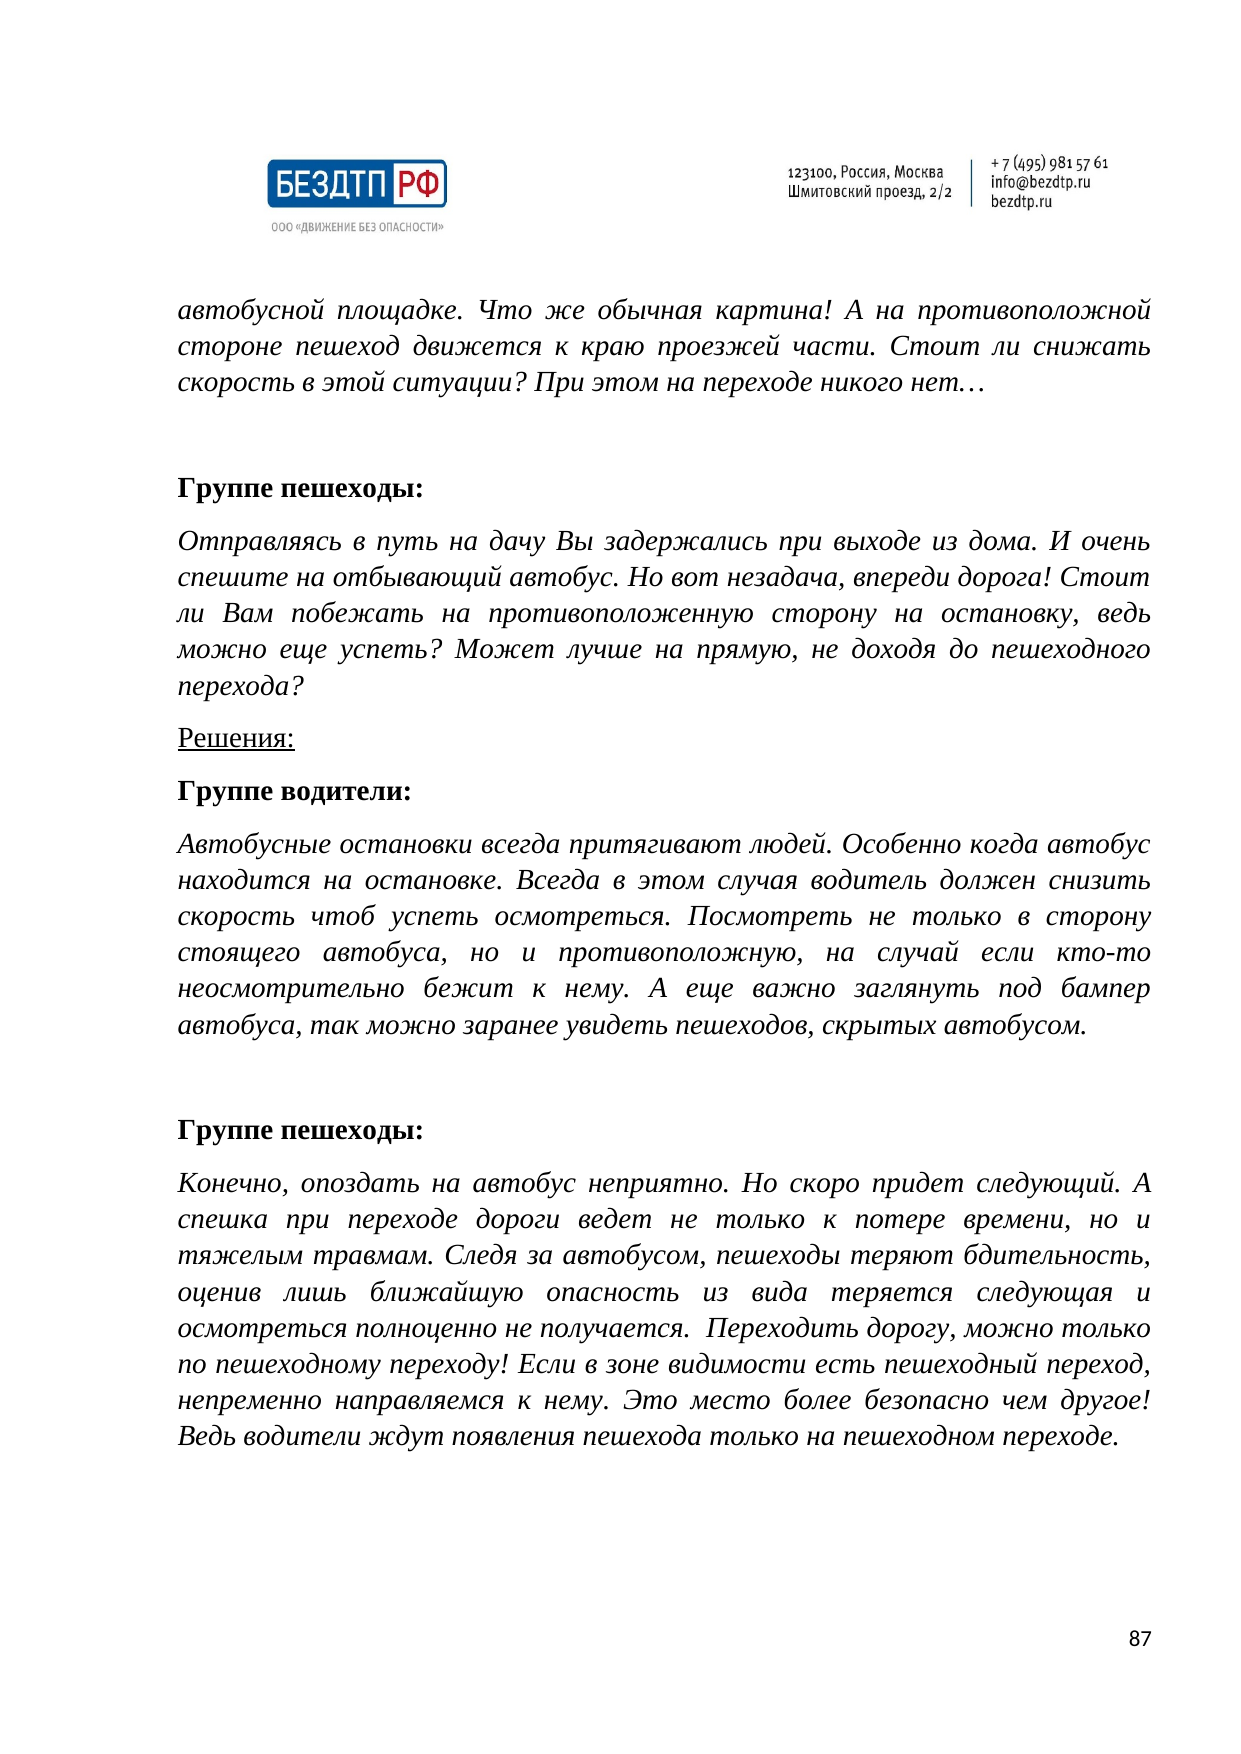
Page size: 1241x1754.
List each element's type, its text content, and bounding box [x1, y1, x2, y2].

text Группе пешеходы: [177, 1112, 1152, 1146]
picture [177, 73, 1152, 293]
text Автобусные остановки всегда притягивают людей. Особенно когда автобус находится на остановке. Всегда в этом случая водитель должен снизить скорость чтоб успеть осмотреться. Посмотреть не только в сторону стоящего автобуса, но и противоположную, на случай если кто-то неосмотрительно бежит к нему. А еще важно заглянуть под бампер автобуса, так можно заранее увидеть пешеходов, скрытых автобусом. [177, 826, 1152, 1040]
text Группе водители: [177, 773, 1152, 807]
text Решения: [177, 720, 1152, 754]
text Конечно, опоздать на автобус неприятно. Но скоро придет следующий. А спешка при переходе дороги ведет не только к потере времени, но и тяжелым травмам. Следя за автобусом, пешеходы теряют бдительность, оценив лишь ближайшую опасность из вида теряется следующая и осмотреться полноценно не получается. Переходить дорогу, можно только по пешеходному переходу! Если в зоне видимости есть пешеходный переход, непременно направляемся к нему. Это место более безопасно чем другое! Ведь водители ждут появления пешехода только на пешеходном переходе. [177, 1165, 1152, 1452]
text Группе пешеходы: [177, 470, 1152, 504]
text Отправляясь в путь на дачу Вы задержались при выходе из дома. И очень спешите на отбывающий автобус. Но вот незадача, впереди дорога! Стоит ли Вам побежать на противоположенную сторону на остановку, ведь можно еще успеть? Может лучше на прямую, не доходя до пешеходного перехода? [177, 523, 1152, 701]
